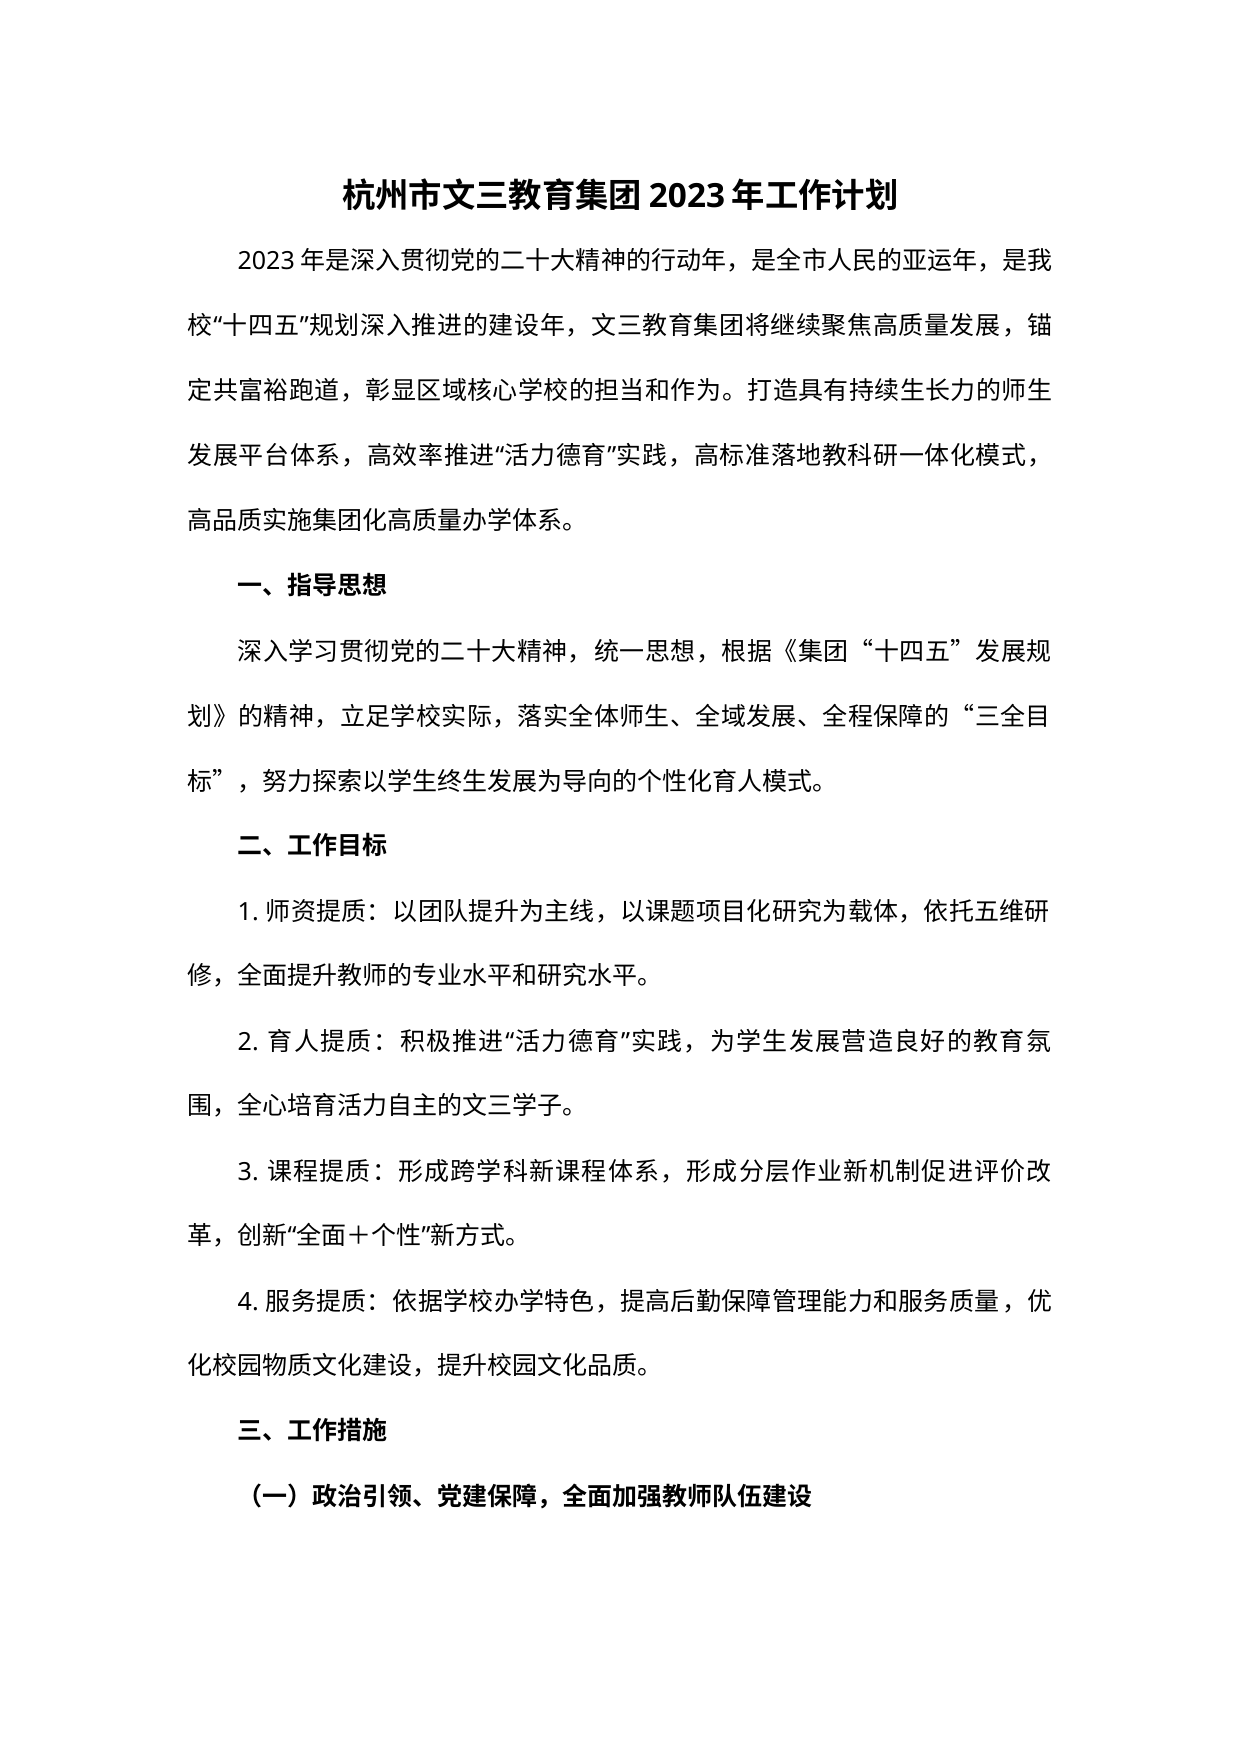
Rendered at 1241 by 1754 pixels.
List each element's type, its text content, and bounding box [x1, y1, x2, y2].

text 杭州市文三教育集团2023年工作计划 [187, 162, 1053, 227]
list 4. 服务提质：依据学校办学特色，提高后勤保障管理能力和服务质量，优化校园物质文化建设，提升校园文化品质。 [187, 1267, 1053, 1397]
list 三、工作措施 [187, 1397, 1053, 1462]
list 指导思想 [187, 552, 1053, 617]
list 深入学习贯彻党的二十大精神，统一思想，根据《集团“十四五”发展规划》的精神，立足学校实际，落实全体师生、全域发展、全程保障的“三全目标”，努力探索以学生终生发展为导向的个性化育人模式。 [187, 617, 1053, 812]
list （一）政治引领、党建保障，全面加强教师队伍建设 [187, 1462, 1053, 1527]
list 二、工作目标 [187, 812, 1053, 877]
list 1. 师资提质：以团队提升为主线，以课题项目化研究为载体，依托五维研修，全面提升教师的专业水平和研究水平。 [187, 877, 1053, 1007]
list 3. 课程提质：形成跨学科新课程体系，形成分层作业新机制促进评价改革，创新“全面＋个性”新方式。 [187, 1137, 1053, 1267]
list 2023年是深入贯彻党的二十大精神的行动年，是全市人民的亚运年，是我校“十四五”规划深入推进的建设年，文三教育集团将继续聚焦高质量发展，锚定共富裕跑道，彰显区域核心学校的担当和作为。打造具有持续生长力的师生发展平台体系，高效率推进“活力德育”实践，高标准落地教科研一体化模式，高品质实施集团化高质量办学体系。 [187, 227, 1053, 552]
list 2. 育人提质：积极推进“活力德育”实践，为学生发展营造良好的教育氛围，全心培育活力自主的文三学子。 [187, 1007, 1053, 1137]
